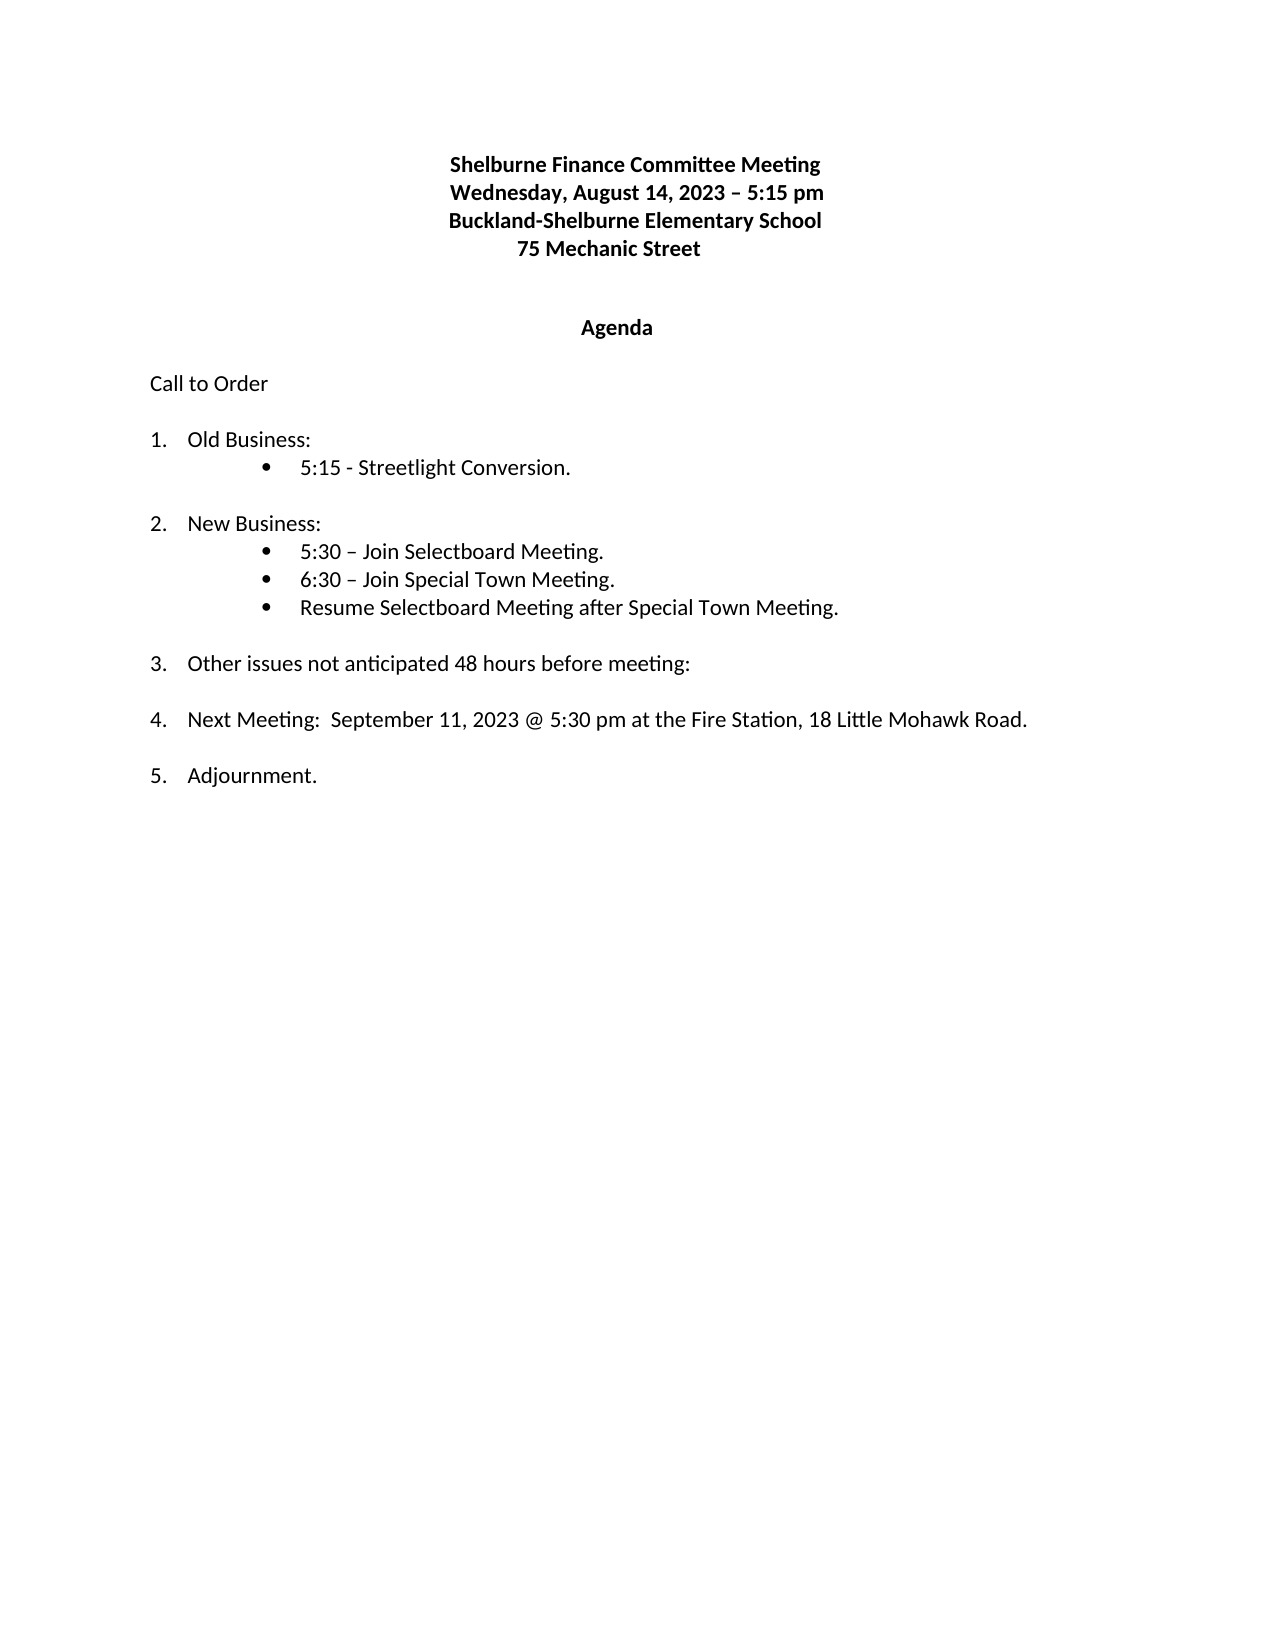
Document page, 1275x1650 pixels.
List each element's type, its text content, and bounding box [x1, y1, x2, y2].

list New Business: [150, 509, 1125, 537]
text Agenda [300, 313, 1125, 341]
list Resume Selectboard Meeting after Special Town Meeting. [262, 593, 1125, 621]
list 5:15 - Streetlight Conversion. [262, 453, 1125, 481]
list Next Meeting: September 11, 2023 @ 5:30 pm at the Fire Station, 18 Little Mohawk Road. [150, 705, 1125, 733]
list Other issues not anticipated 48 hours before meeting: [150, 649, 1125, 677]
text 75 Mechanic Street [450, 234, 1125, 262]
list 5:30 – Join Selectboard Meeting. [262, 537, 1125, 565]
list Adjournment. [150, 761, 1125, 789]
text Shelburne Finance Committee Meeting [375, 150, 1125, 178]
list Old Business: [150, 425, 1125, 453]
text Wednesday, August 14, 2023 – 5:15 pm [375, 178, 1125, 206]
list 6:30 – Join Special Town Meeting. [262, 565, 1125, 593]
text Call to Order [150, 369, 1125, 397]
text Buckland-Shelburne Elementary School [150, 206, 1125, 234]
